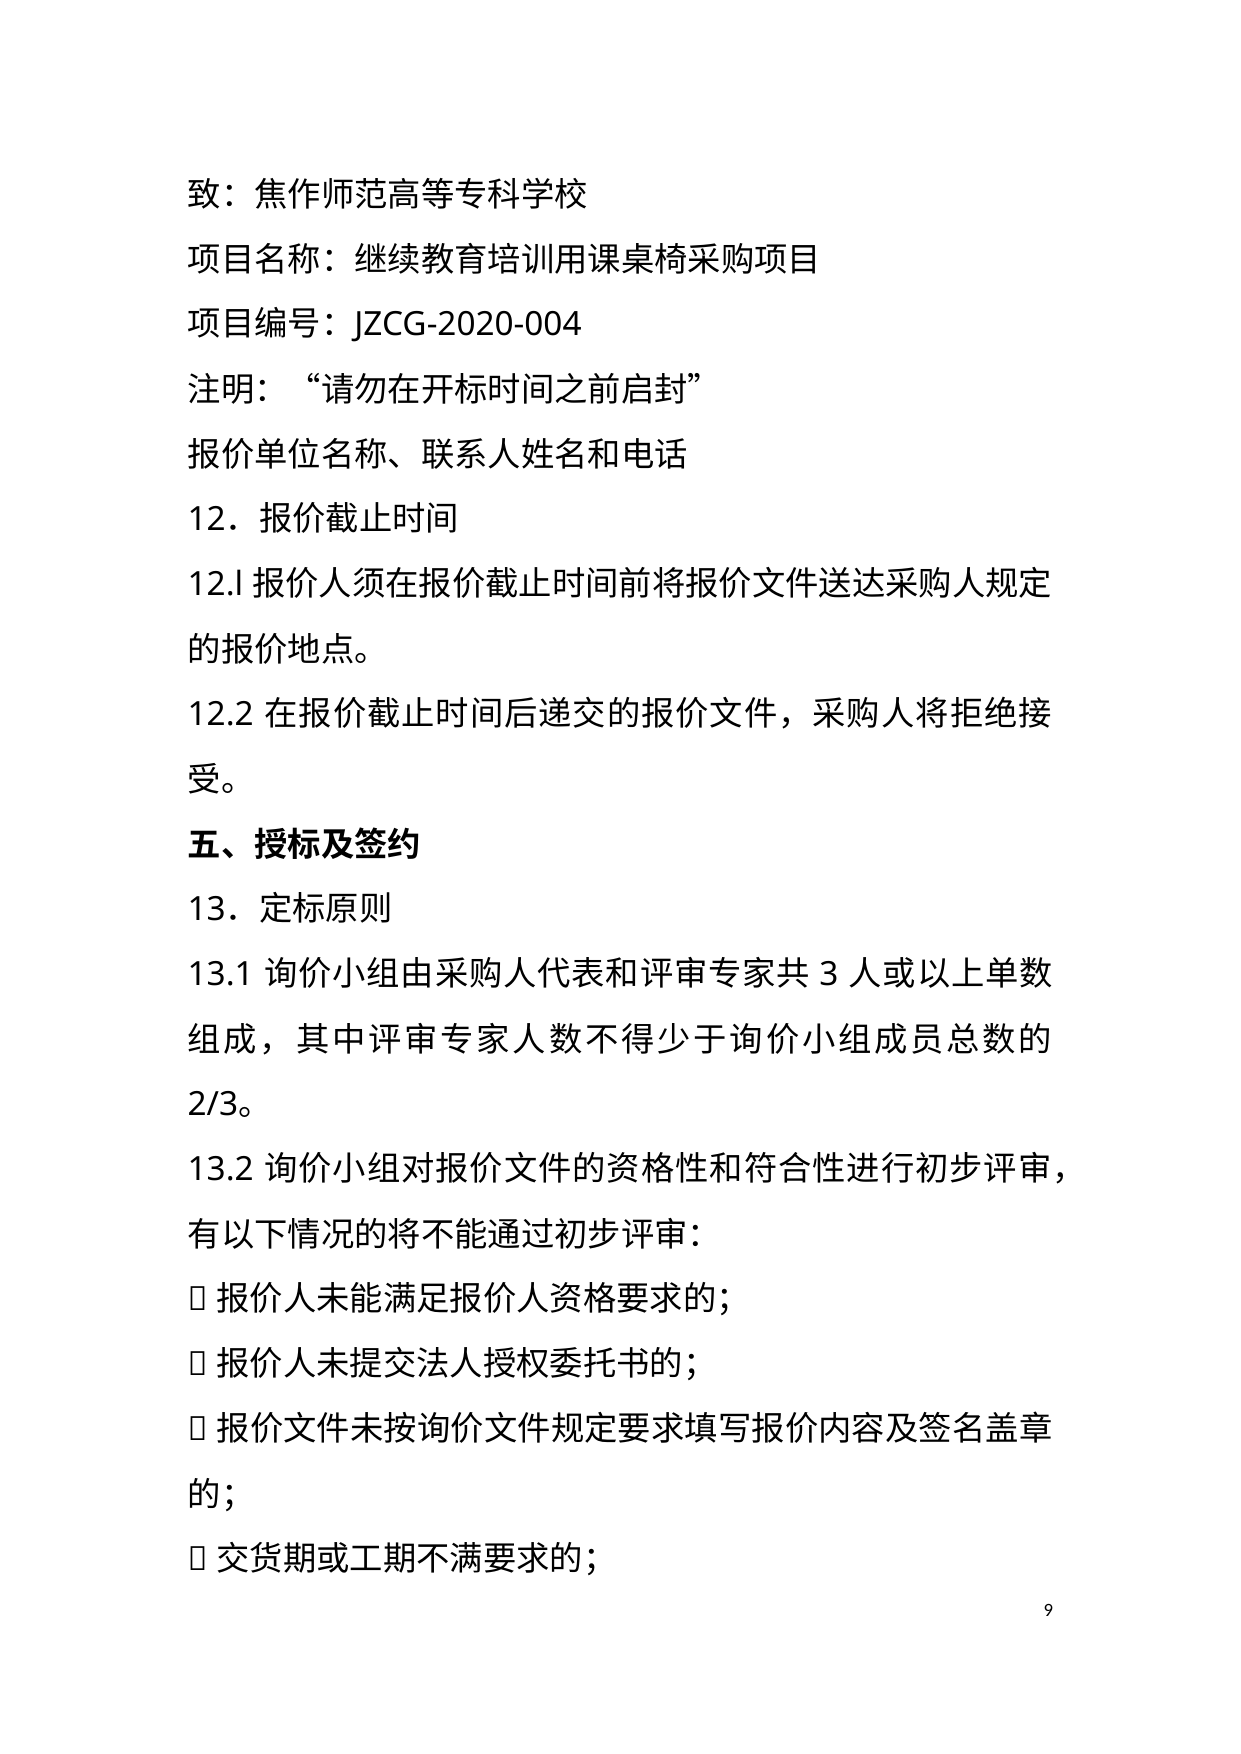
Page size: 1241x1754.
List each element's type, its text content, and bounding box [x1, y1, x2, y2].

text 12.2 在报价截止时间后递交的报价文件，采购人将拒绝接受。 [187, 679, 1053, 809]
text 五、授标及签约 [187, 809, 1053, 874]
text 12.l 报价人须在报价截止时间前将报价文件送达采购人规定的报价地点。 [187, 549, 1053, 679]
text 致：焦作师范高等专科学校 [187, 159, 1053, 224]
text 13.1 询价小组由采购人代表和评审专家共 3 人或以上单数组成，其中评审专家人数不得少于询价小组成员总数的 2/3。 [187, 939, 1053, 1134]
text 12．报价截止时间 [187, 484, 1053, 549]
text  报价人未能满足报价人资格要求的； [187, 1264, 1053, 1329]
text 13．定标原则 [187, 874, 1053, 939]
text 报价单位名称、联系人姓名和电话 [187, 419, 1053, 484]
text 注明：“请勿在开标时间之前启封” [187, 354, 1053, 419]
text  报价文件未按询价文件规定要求填写报价内容及签名盖章的； [187, 1394, 1053, 1524]
text  报价人未提交法人授权委托书的； [187, 1329, 1053, 1394]
text  交货期或工期不满要求的； [187, 1524, 1053, 1589]
text 项目编号：JZCG-2020-004 [187, 289, 1053, 354]
text 项目名称：继续教育培训用课桌椅采购项目 [187, 224, 1053, 289]
text 13.2 询价小组对报价文件的资格性和符合性进行初步评审，有以下情况的将不能通过初步评审： [187, 1134, 1053, 1264]
